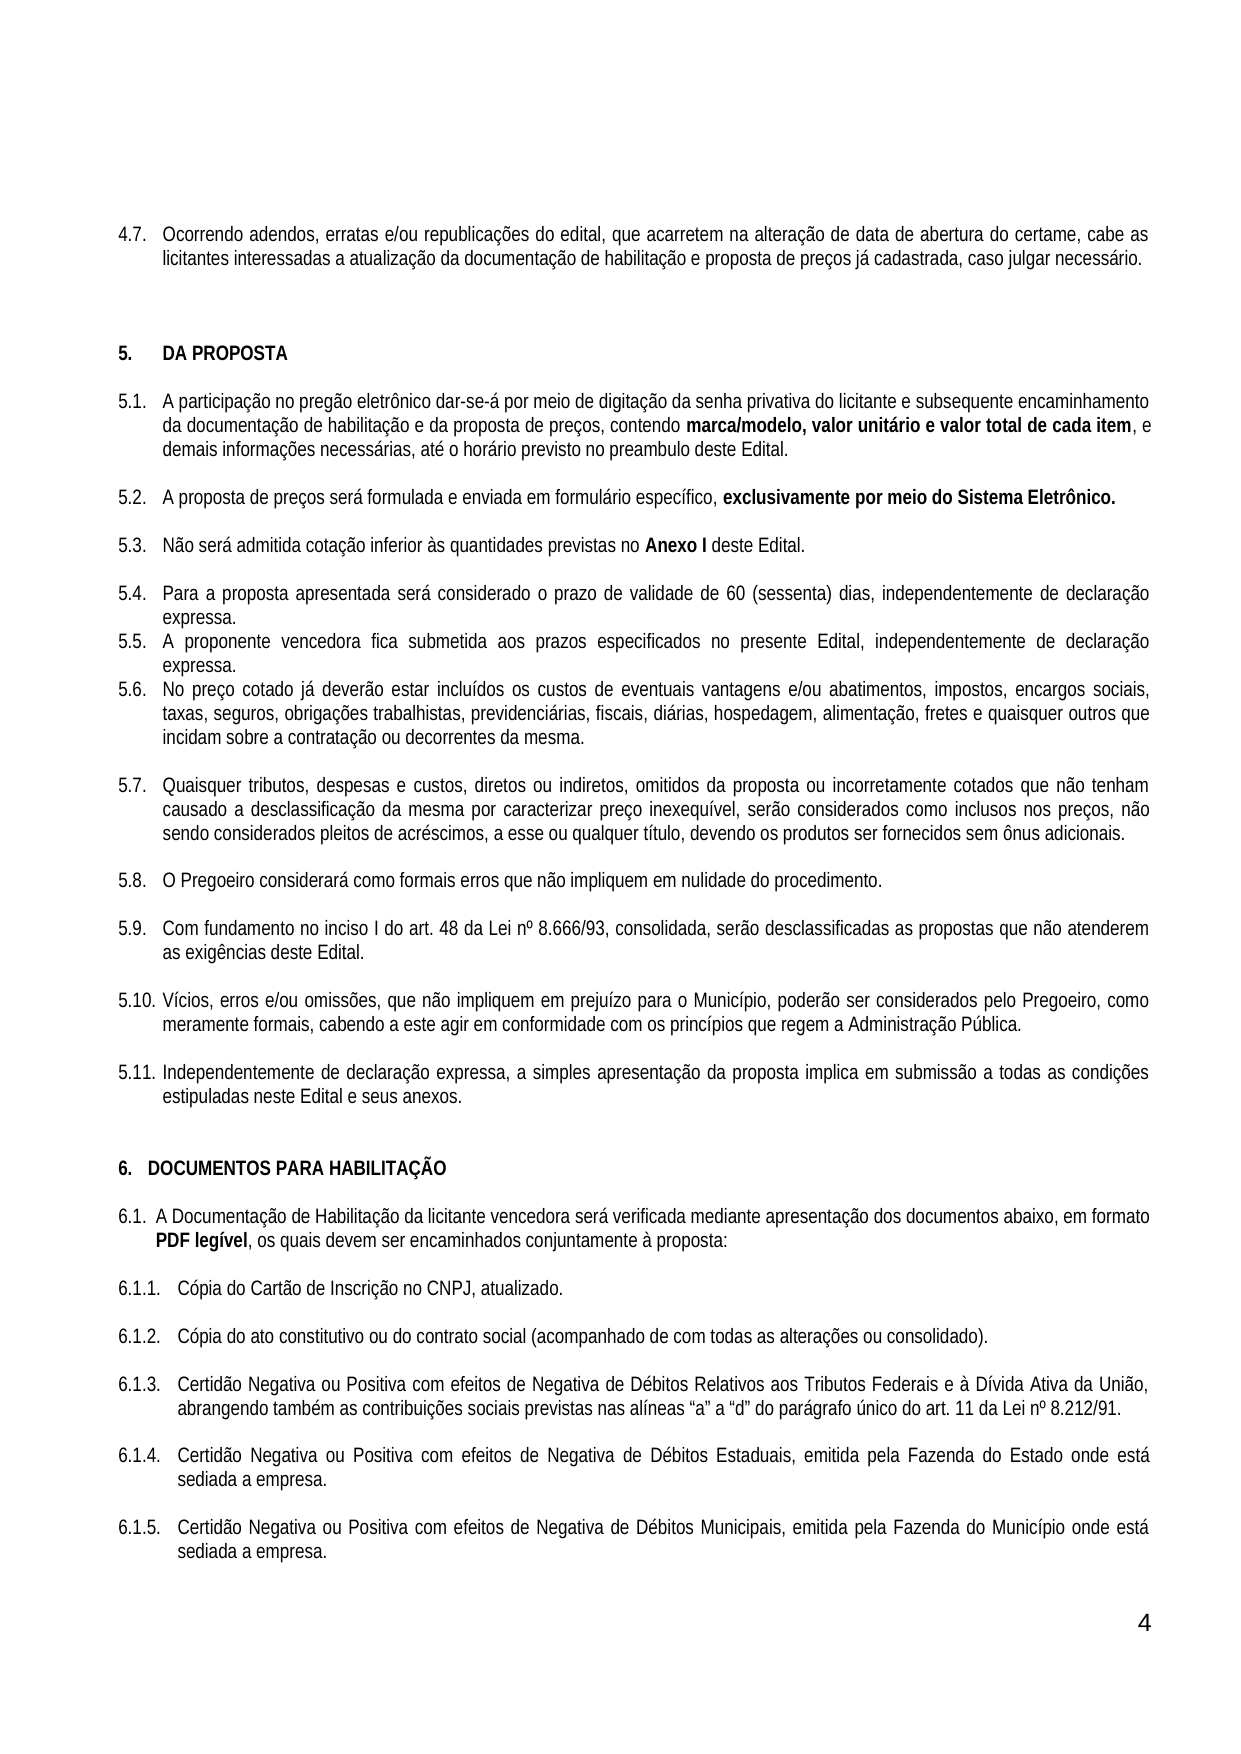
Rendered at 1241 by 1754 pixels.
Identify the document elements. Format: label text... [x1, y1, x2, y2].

list A participação no pregão eletrônico dar-se-á por meio de digitação da senha privativa do licitante e subsequente encaminhamento da documentação de habilitação e da proposta de preços, contendo marca/modelo, valor unitário e valor total de cada item, e demais informações necessárias, até o horário previsto no preambulo deste Edital. [118, 389, 1152, 461]
list A Documentação de Habilitação da licitante vencedora será verificada mediante apresentação dos documentos abaixo, em formato PDF legível, os quais devem ser encaminhados conjuntamente à proposta: [118, 1204, 1152, 1252]
list DOCUMENTOS PARA HABILITAÇÃO [118, 1156, 1152, 1180]
list Quaisquer tributos, despesas e custos, diretos ou indiretos, omitidos da proposta ou incorretamente cotados que não tenham causado a desclassificação da mesma por caracterizar preço inexequível, serão considerados como inclusos nos preços, não sendo considerados pleitos de acréscimos, a esse ou qualquer título, devendo os produtos ser fornecidos sem ônus adicionais. [118, 773, 1152, 844]
list Certidão Negativa ou Positiva com efeitos de Negativa de Débitos Estaduais, emitida pela Fazenda do Estado onde está sediada a empresa. [118, 1443, 1152, 1491]
list Independentemente de declaração expressa, a simples apresentação da proposta implica em submissão a todas as condições estipuladas neste Edital e seus anexos. [118, 1060, 1152, 1108]
list Para a proposta apresentada será considerado o prazo de validade de 60 (sessenta) dias, independentemente de declaração expressa. [118, 581, 1152, 629]
list Cópia do Cartão de Inscrição no CNPJ, atualizado. [118, 1276, 1152, 1300]
list Certidão Negativa ou Positiva com efeitos de Negativa de Débitos Municipais, emitida pela Fazenda do Município onde está sediada a empresa. [118, 1515, 1152, 1563]
list A proposta de preços será formulada e enviada em formulário específico, exclusivamente por meio do Sistema Eletrônico. [118, 485, 1152, 509]
list Não será admitida cotação inferior às quantidades previstas no Anexo I deste Edital. [118, 533, 1152, 557]
list No preço cotado já deverão estar incluídos os custos de eventuais vantagens e/ou abatimentos, impostos, encargos sociais, taxas, seguros, obrigações trabalhistas, previdenciárias, fiscais, diárias, hospedagem, alimentação, fretes e quaisquer outros que incidam sobre a contratação ou decorrentes da mesma. [118, 677, 1152, 749]
list Cópia do ato constitutivo ou do contrato social (acompanhado de com todas as alterações ou consolidado). [118, 1324, 1152, 1348]
list Com fundamento no inciso I do art. 48 da Lei nº 8.666/93, consolidada, serão desclassificadas as propostas que não atenderem as exigências deste Edital. [118, 916, 1152, 964]
list O Pregoeiro considerará como formais erros que não impliquem em nulidade do procedimento. [118, 868, 1152, 892]
list Vícios, erros e/ou omissões, que não impliquem em prejuízo para o Município, poderão ser considerados pelo Pregoeiro, como meramente formais, cabendo a este agir em conformidade com os princípios que regem a Administração Pública. [118, 988, 1152, 1036]
list DA PROPOSTA [118, 341, 1152, 365]
list A proponente vencedora fica submetida aos prazos especificados no presente Edital, independentemente de declaração expressa. [118, 629, 1152, 677]
list Certidão Negativa ou Positiva com efeitos de Negativa de Débitos Relativos aos Tributos Federais e à Dívida Ativa da União, abrangendo também as contribuições sociais previstas nas alíneas “a” a “d” do parágrafo único do art. 11 da Lei nº 8.212/91. [118, 1372, 1152, 1419]
list Ocorrendo adendos, erratas e/ou republicações do edital, que acarretem na alteração de data de abertura do certame, cabe as licitantes interessadas a atualização da documentação de habilitação e proposta de preços já cadastrada, caso julgar necessário. [118, 222, 1152, 269]
